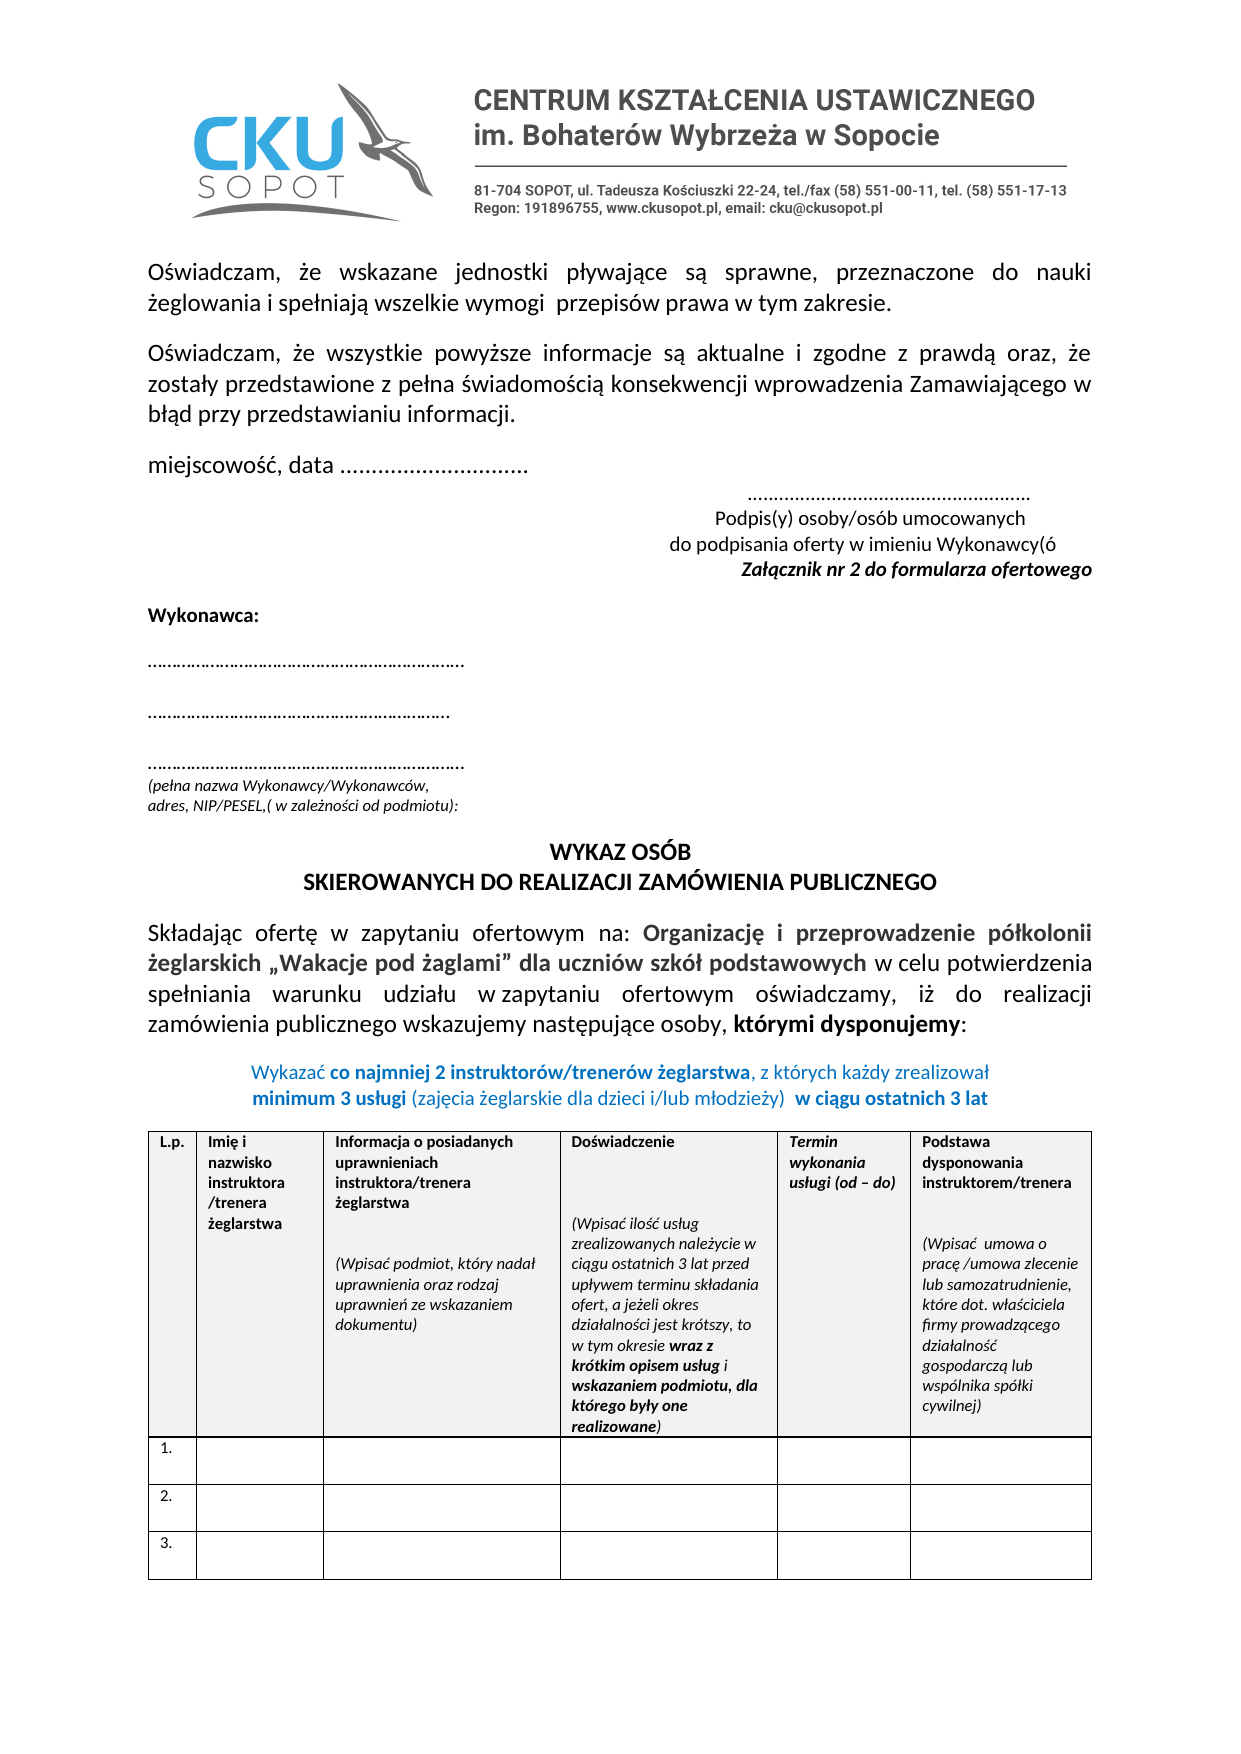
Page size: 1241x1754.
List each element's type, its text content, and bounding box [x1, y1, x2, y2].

text ...................................................... [148, 480, 1093, 505]
picture [147, 73, 1093, 236]
table_cell [324, 1485, 560, 1531]
table_cell [911, 1438, 1091, 1484]
text Wykonawca: [148, 602, 1093, 627]
table_cell [778, 1532, 910, 1579]
table_header L.p. [149, 1132, 196, 1436]
text Załącznik nr 2 do formularza ofertowego [148, 556, 1093, 582]
text minimum 3 usługi (zajęcia żeglarskie dla dzieci i/lub młodzieży) w ciągu ostatnich 3 lat [148, 1085, 1093, 1110]
table_cell [911, 1532, 1091, 1579]
table_cell [911, 1485, 1091, 1531]
table_cell [197, 1532, 323, 1579]
table_cell [197, 1438, 323, 1484]
table_cell [561, 1532, 777, 1579]
table_header Imię i nazwisko instruktora /trenera żeglarstwa [197, 1132, 323, 1436]
text do podpisania oferty w imieniu Wykonawcy(ó [148, 531, 1093, 556]
table_header Termin wykonania usługi (od – do) [778, 1132, 910, 1436]
text Wykazać co najmniej 2 instruktorów/trenerów żeglarstwa, z których każdy zrealizował [148, 1059, 1093, 1085]
table_cell [197, 1485, 323, 1531]
table_cell [561, 1438, 777, 1484]
text WYKAZ OSÓB [148, 836, 1093, 866]
table_header Doświadczenie (Wpisać ilość usług zrealizowanych należycie w ciągu ostatnich 3 lat przed upływem terminu składania ofert, a jeżeli okres działalności jest krótszy, to w tym okresie wraz z krótkim opisem usług i wskazaniem podmiotu, dla którego były one realizowane) [561, 1132, 777, 1436]
table_header Informacja o posiadanych uprawnieniach instruktora/trenera żeglarstwa (Wpisać podmiot, który nadał uprawnienia oraz rodzaj uprawnień ze wskazaniem dokumentu) [324, 1132, 560, 1436]
text Składając ofertę w zapytaniu ofertowym na: Organizację i przeprowadzenie półkolonii żeglarskich „Wakacje pod żaglami” dla uczniów szkół podstawowych w celu potwierdzenia spełniania warunku udziału w zapytaniu ofertowym oświadczamy, iż do realizacji zamówienia publicznego wskazujemy następujące osoby, którymi dysponujemy: [148, 917, 1093, 1039]
table_cell [778, 1485, 910, 1531]
text SKIEROWANYCH DO REALIZACJI ZAMÓWIENIA PUBLICZNEGO [148, 866, 1093, 897]
table_cell [561, 1485, 777, 1531]
table_cell 1. [149, 1438, 196, 1484]
table_cell [324, 1532, 560, 1579]
text Podpis(y) osoby/osób umocowanych [148, 505, 1093, 531]
text Oświadczam, że wszystkie powyższe informacje są aktualne i zgodne z prawdą oraz, że zostały przedstawione z pełna świadomością konsekwencji wprowadzenia Zamawiającego w błąd przy przedstawianiu informacji. [148, 338, 1093, 429]
text ………………………………………………………… (pełna nazwa Wykonawcy/Wykonawców, adres, NIP/PESEL,( w zależności od podmiotu): [148, 749, 472, 815]
table_cell 3. [149, 1532, 196, 1579]
table_cell 2. [149, 1485, 196, 1531]
table_header Podstawa dysponowania instruktorem/trenera (Wpisać umowa o pracę /umowa zlecenie lub samozatrudnienie, które dot. właściciela firmy prowadzącego działalność gospodarczą lub wspólnika spółki cywilnej) [911, 1132, 1091, 1436]
text Oświadczam, że wskazane jednostki pływające są sprawne, przeznaczone do nauki żeglowania i spełniają wszelkie wymogi przepisów prawa w tym zakresie. [148, 256, 1093, 317]
table_cell [778, 1438, 910, 1484]
text ………………………………………………………………………………………………………………… [148, 648, 472, 724]
table_cell [324, 1438, 560, 1484]
text miejscowość, data .............................. [148, 449, 1093, 480]
